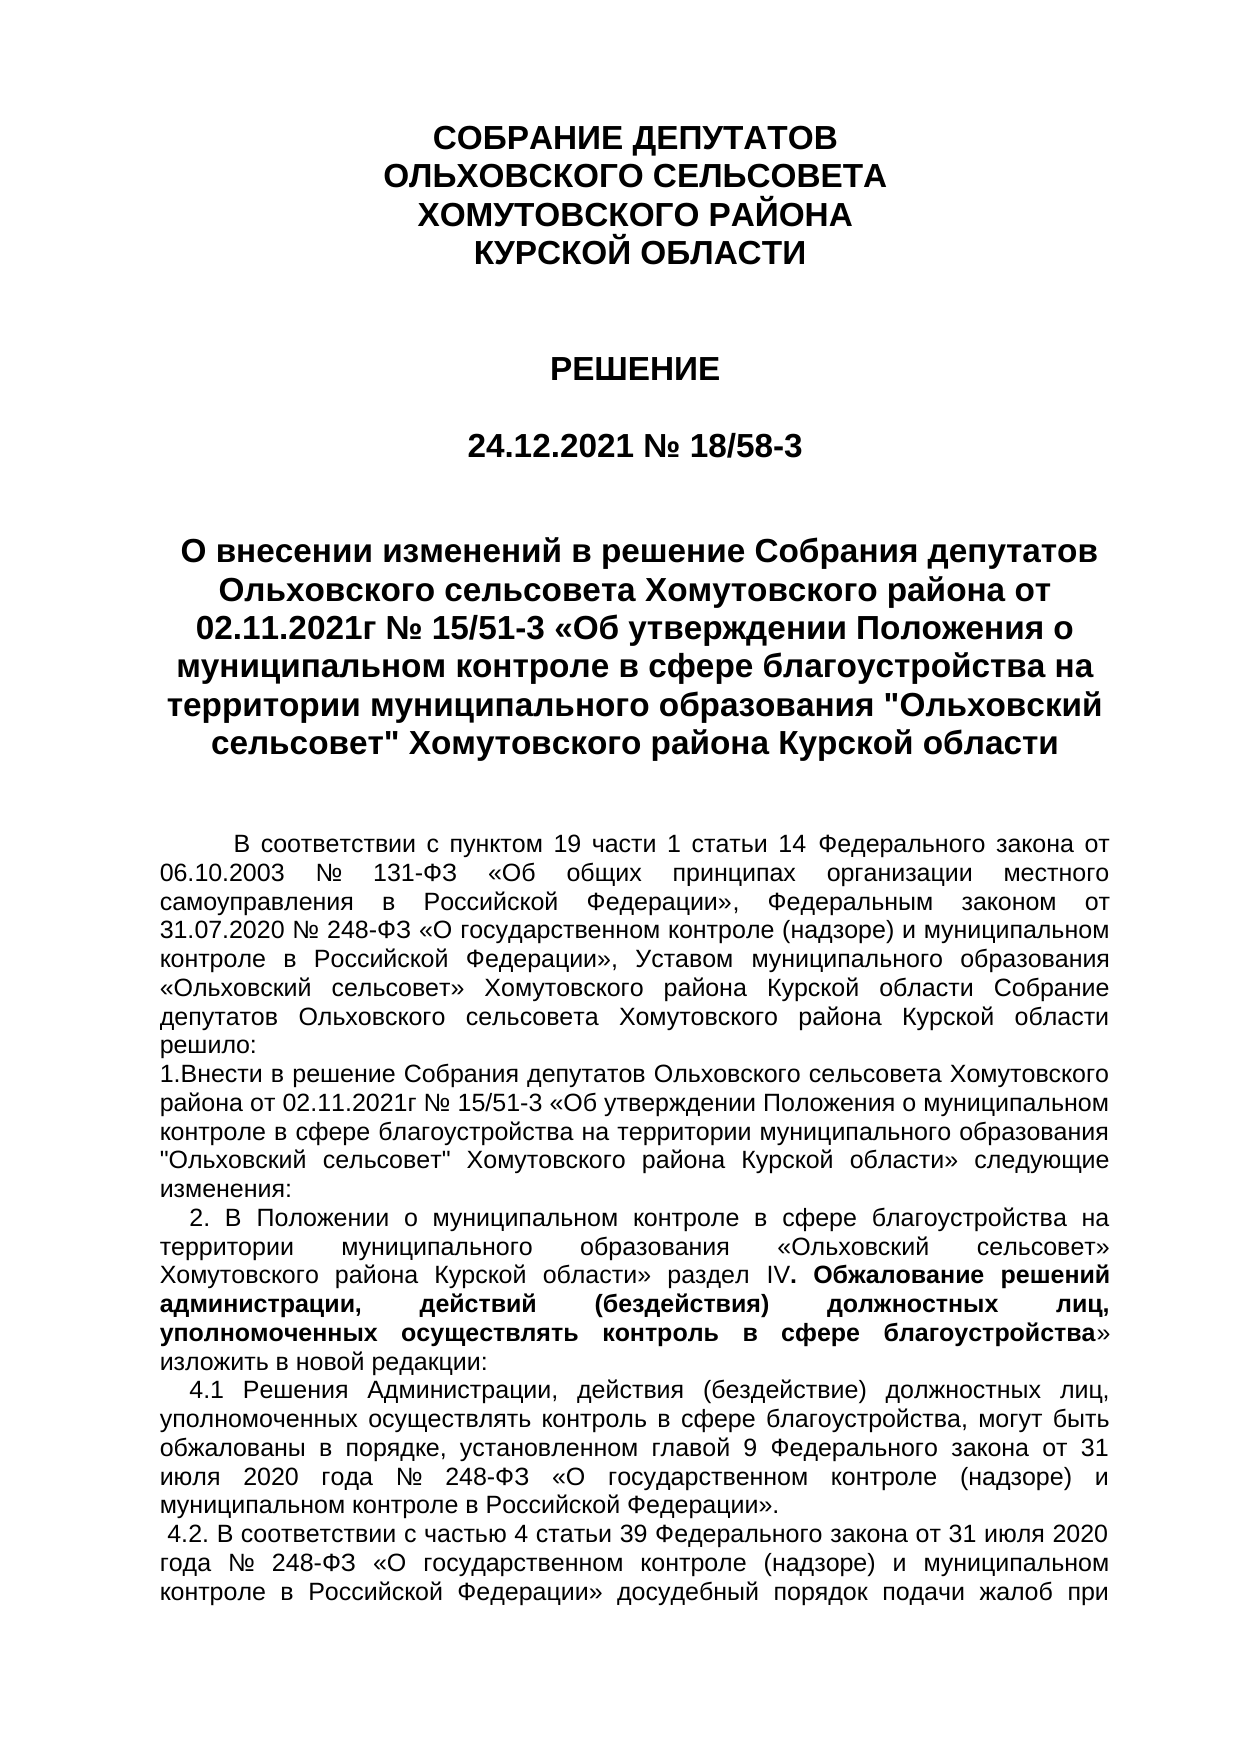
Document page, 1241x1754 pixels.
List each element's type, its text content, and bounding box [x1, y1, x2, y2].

text 2. В Положении о муниципальном контроле в сфере благоустройства на территории муниципального образования «Ольховский сельсовет» Хомутовского района Курской области» раздел IV. Обжалование решений администрации, действий (бездействия) должностных лиц, уполномоченных осуществлять контроль в сфере благоустройства» изложить в новой редакции: [159, 1203, 1110, 1375]
text СОБРАНИЕ ДЕПУТАТОВ [159, 118, 1111, 157]
text О внесении изменений в решение Собрания депутатов Ольховского сельсовета Хомутовского района от 02.11.2021г № 15/51-3 «Об утверждении Положения о муниципальном контроле в сфере благоустройства на территории муниципального образования "Ольховский сельсовет" Хомутовского района Курской области [159, 531, 1110, 762]
text 4.1 Решения Администрации, действия (бездействие) должностных лиц, уполномоченных осуществлять контроль в сфере благоустройства, могут быть обжалованы в порядке, установленном главой 9 Федерального закона от 31 июля 2020 года № 248-ФЗ «О государственном контроле (надзоре) и муниципальном контроле в Российской Федерации». [159, 1375, 1110, 1519]
text 24.12.2021 № 18/58-3 [159, 426, 1110, 464]
text ХОМУТОВСКОГО РАЙОНА [159, 195, 1111, 233]
text 1.Внести в решение Собрания депутатов Ольховского сельсовета Хомутовского района от 02.11.2021г № 15/51-3 «Об утверждении Положения о муниципальном контроле в сфере благоустройства на территории муниципального образования "Ольховский сельсовет" Хомутовского района Курской области» следующие изменения: [159, 1059, 1110, 1203]
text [159, 1519, 1110, 1605]
text КУРСКОЙ ОБЛАСТИ [159, 233, 1111, 272]
text В соответствии с пунктом 19 части 1 статьи 14 Федерального закона от 06.10.2003 № 131-ФЗ «Об общих принципах организации местного самоуправления в Российской Федерации», Федеральным законом от 31.07.2020 № 248-ФЗ «О государственном контроле (надзоре) и муниципальном контроле в Российской Федерации», Уставом муниципального образования «Ольховский сельсовет» Хомутовского района Курской области Собрание депутатов Ольховского сельсовета Хомутовского района Курской области решило: [159, 829, 1110, 1059]
text РЕШЕНИЕ [159, 349, 1110, 387]
text ОЛЬХОВСКОГО СЕЛЬСОВЕТА [159, 157, 1111, 195]
